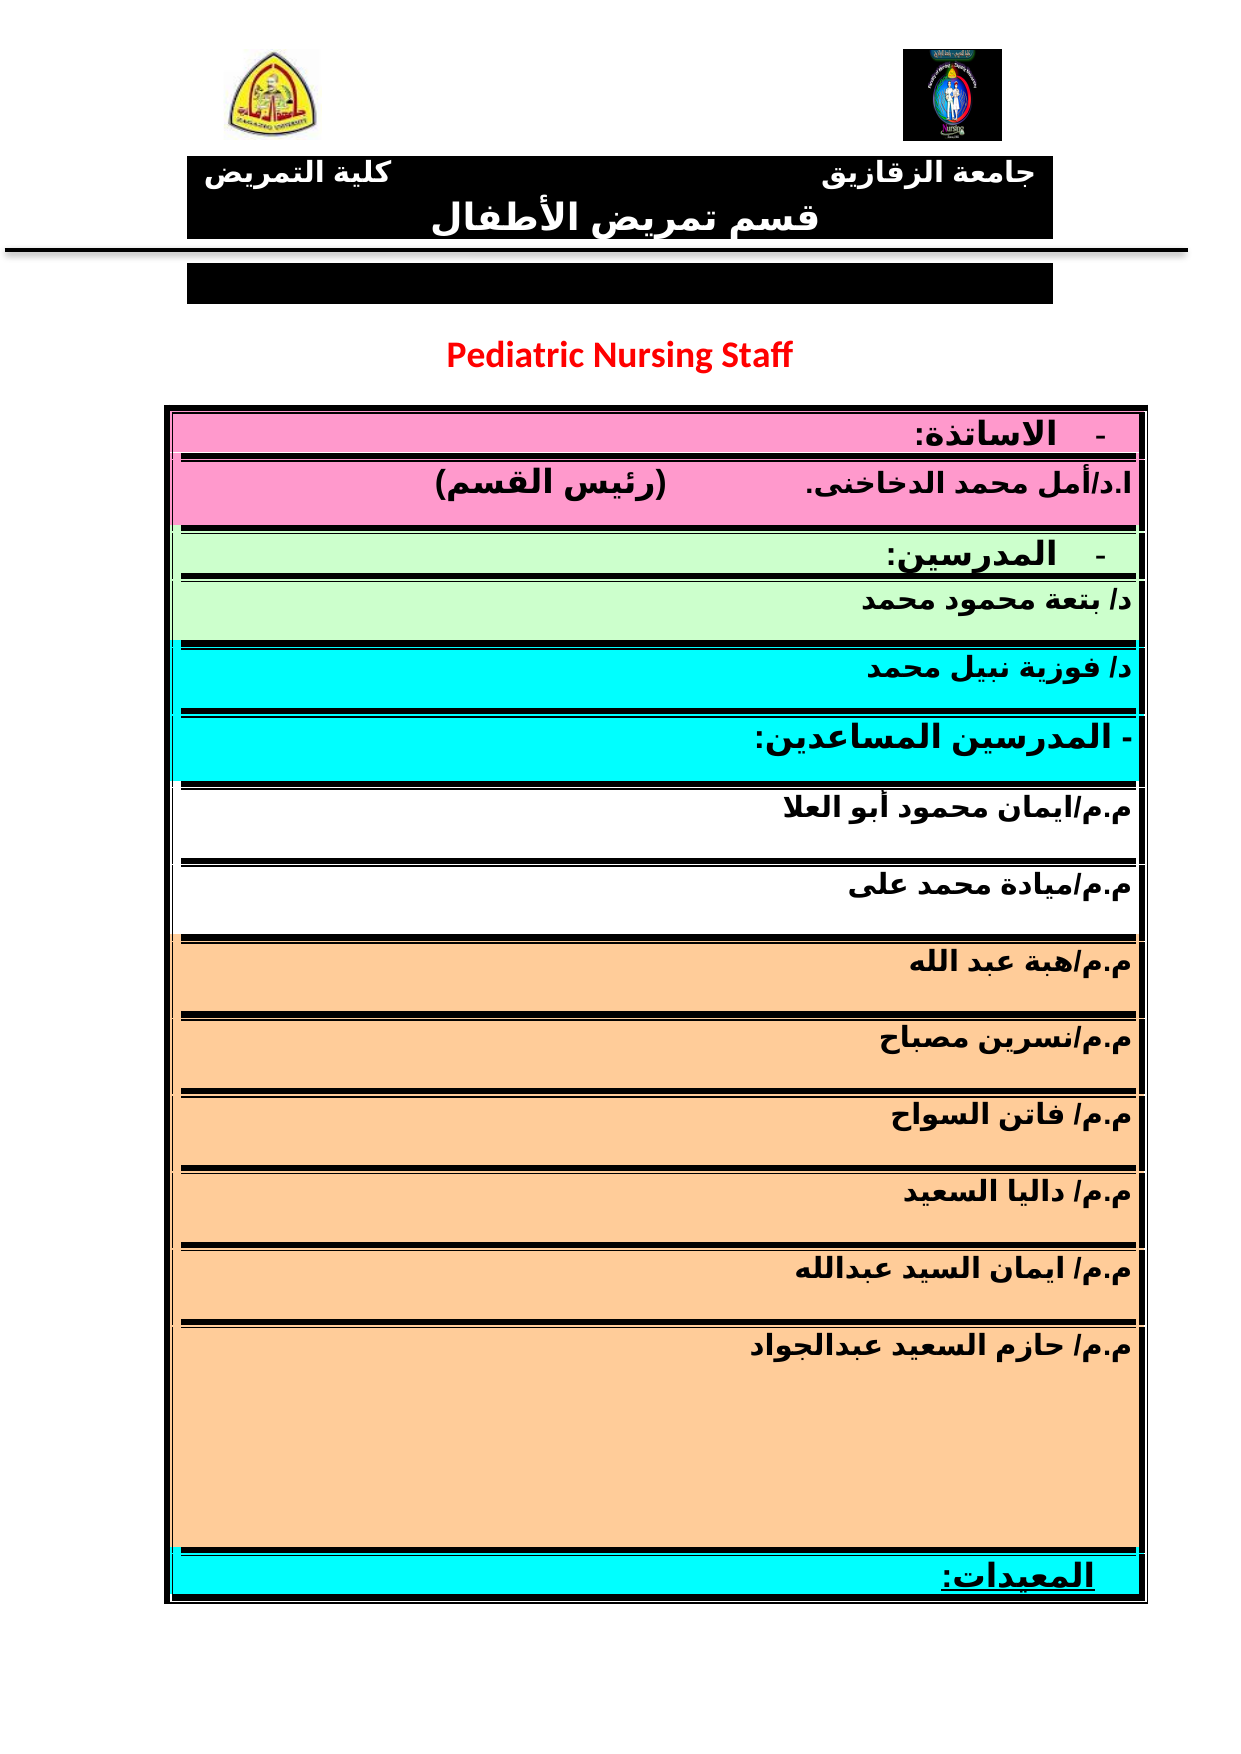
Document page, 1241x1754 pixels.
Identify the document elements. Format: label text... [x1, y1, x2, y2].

table_cell د/ فوزية نبيل محمد [170, 640, 1144, 708]
table_cell م.م/ فاتن السواح [170, 1088, 1144, 1165]
table_cell م.م/ داليا السعيد [170, 1165, 1144, 1242]
table_cell م.م/ميادة محمد على [170, 858, 1144, 934]
table_cell المعيدات: [170, 1547, 1144, 1594]
picture [223, 49, 322, 140]
table_cell ا.د/أمل محمد الدخاخنى. (رئيس القسم) [170, 453, 1144, 525]
picture [904, 50, 1001, 139]
table_cell د/ بتعة محمود محمد [170, 573, 1144, 640]
table_header الاساتذة: [173, 414, 1139, 452]
table_cell م.م/نسرين مصباح [170, 1011, 1144, 1088]
table_cell م.م/ايمان محمود أبو العلا [170, 781, 1144, 857]
text Pediatric Nursing Staff [187, 331, 1053, 377]
table_cell م.م/هبة عبد الله [170, 934, 1144, 1011]
table_cell المدرسين: [170, 525, 1144, 573]
table_cell م.م/ حازم السعيد عبدالجواد [170, 1319, 1144, 1547]
table_cell - المدرسين المساعدين: [170, 708, 1144, 781]
table_cell م.م/ ايمان السيد عبدالله [170, 1242, 1144, 1319]
